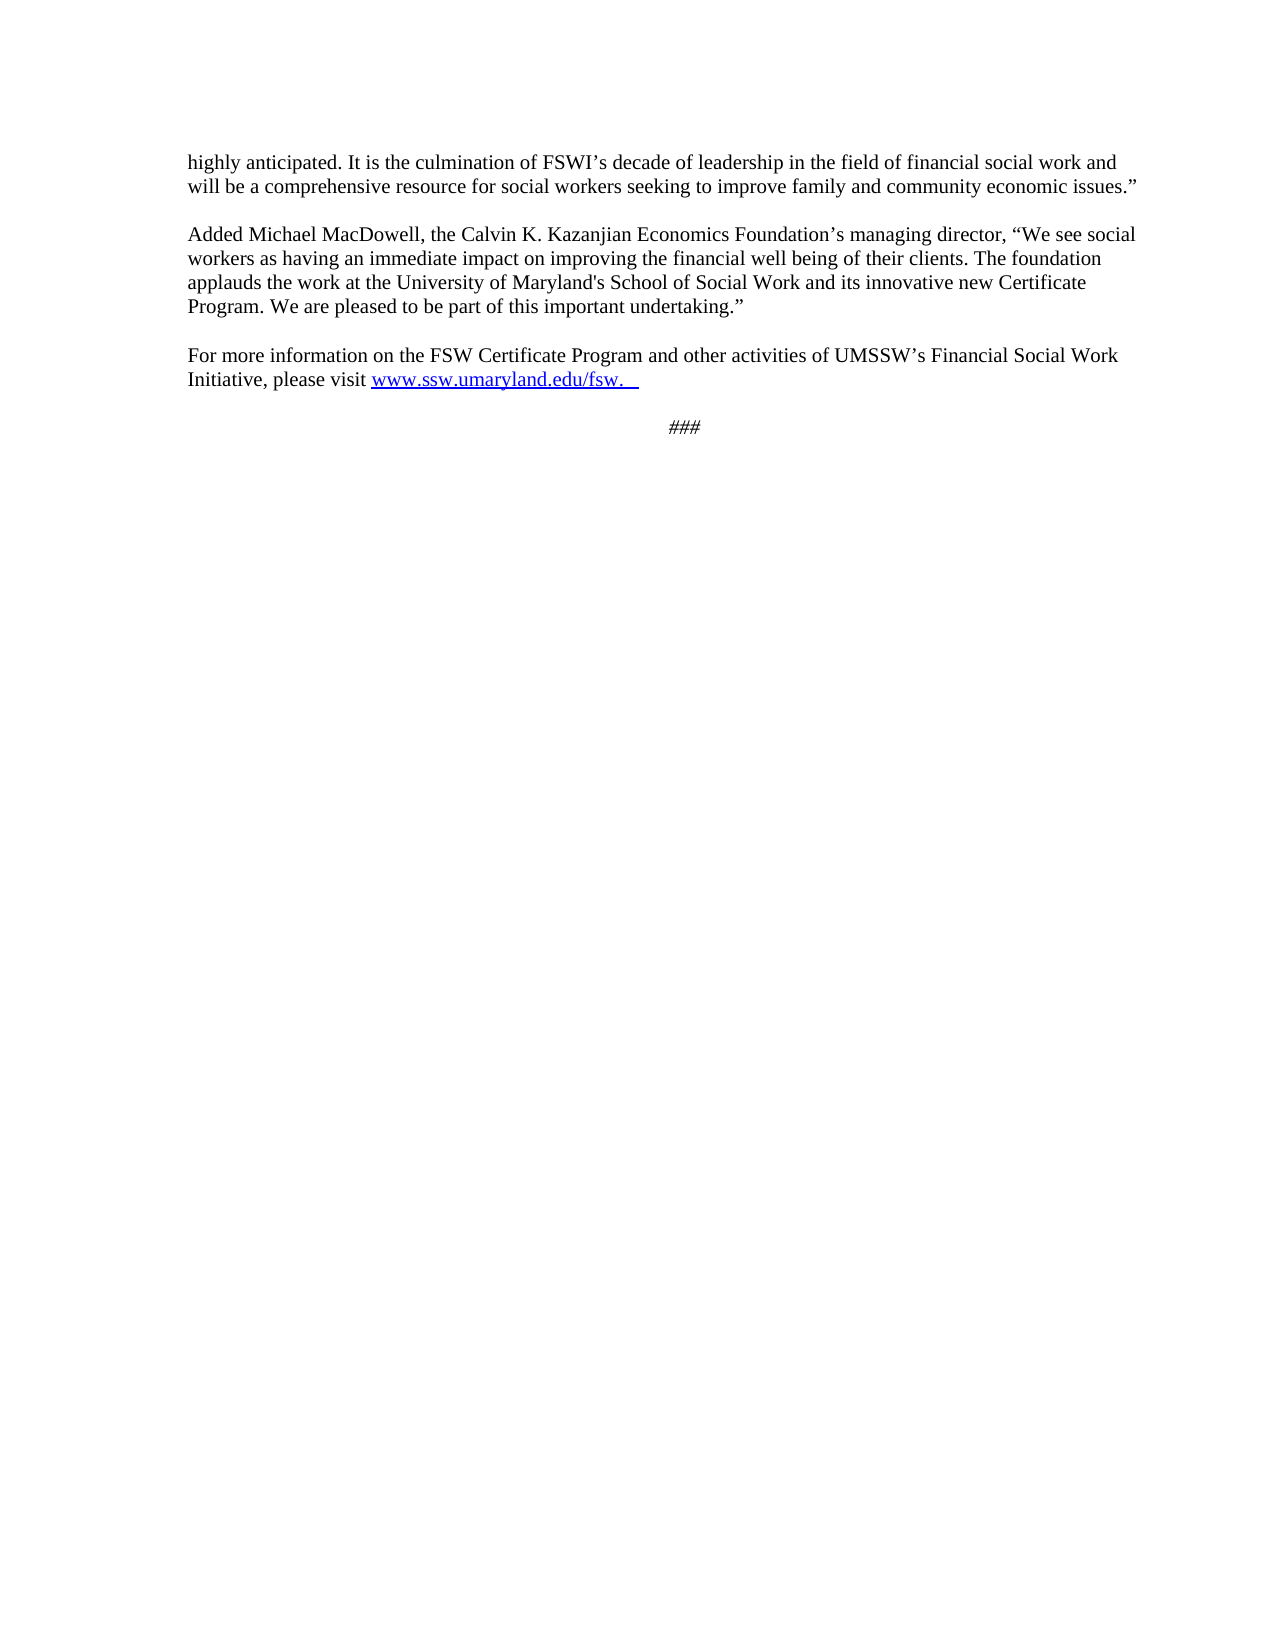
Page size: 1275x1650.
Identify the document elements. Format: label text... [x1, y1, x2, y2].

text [187, 150, 1144, 198]
text For more information on the FSW Certificate Program and other activities of UMSSW’s Financial Social Work Initiative, please visit www.ssw.umaryland.edu/fsw. [187, 342, 1144, 391]
text ### [131, 415, 1237, 439]
text Added Michael MacDowell, the Calvin K. Kazanjian Economics Foundation’s managing director, “We see social workers as having an immediate impact on improving the financial well being of their clients. The foundation applauds the work at the University of Maryland's School of Social Work and its innovative new Certificate Program. We are pleased to be part of this important undertaking.” [187, 222, 1144, 318]
